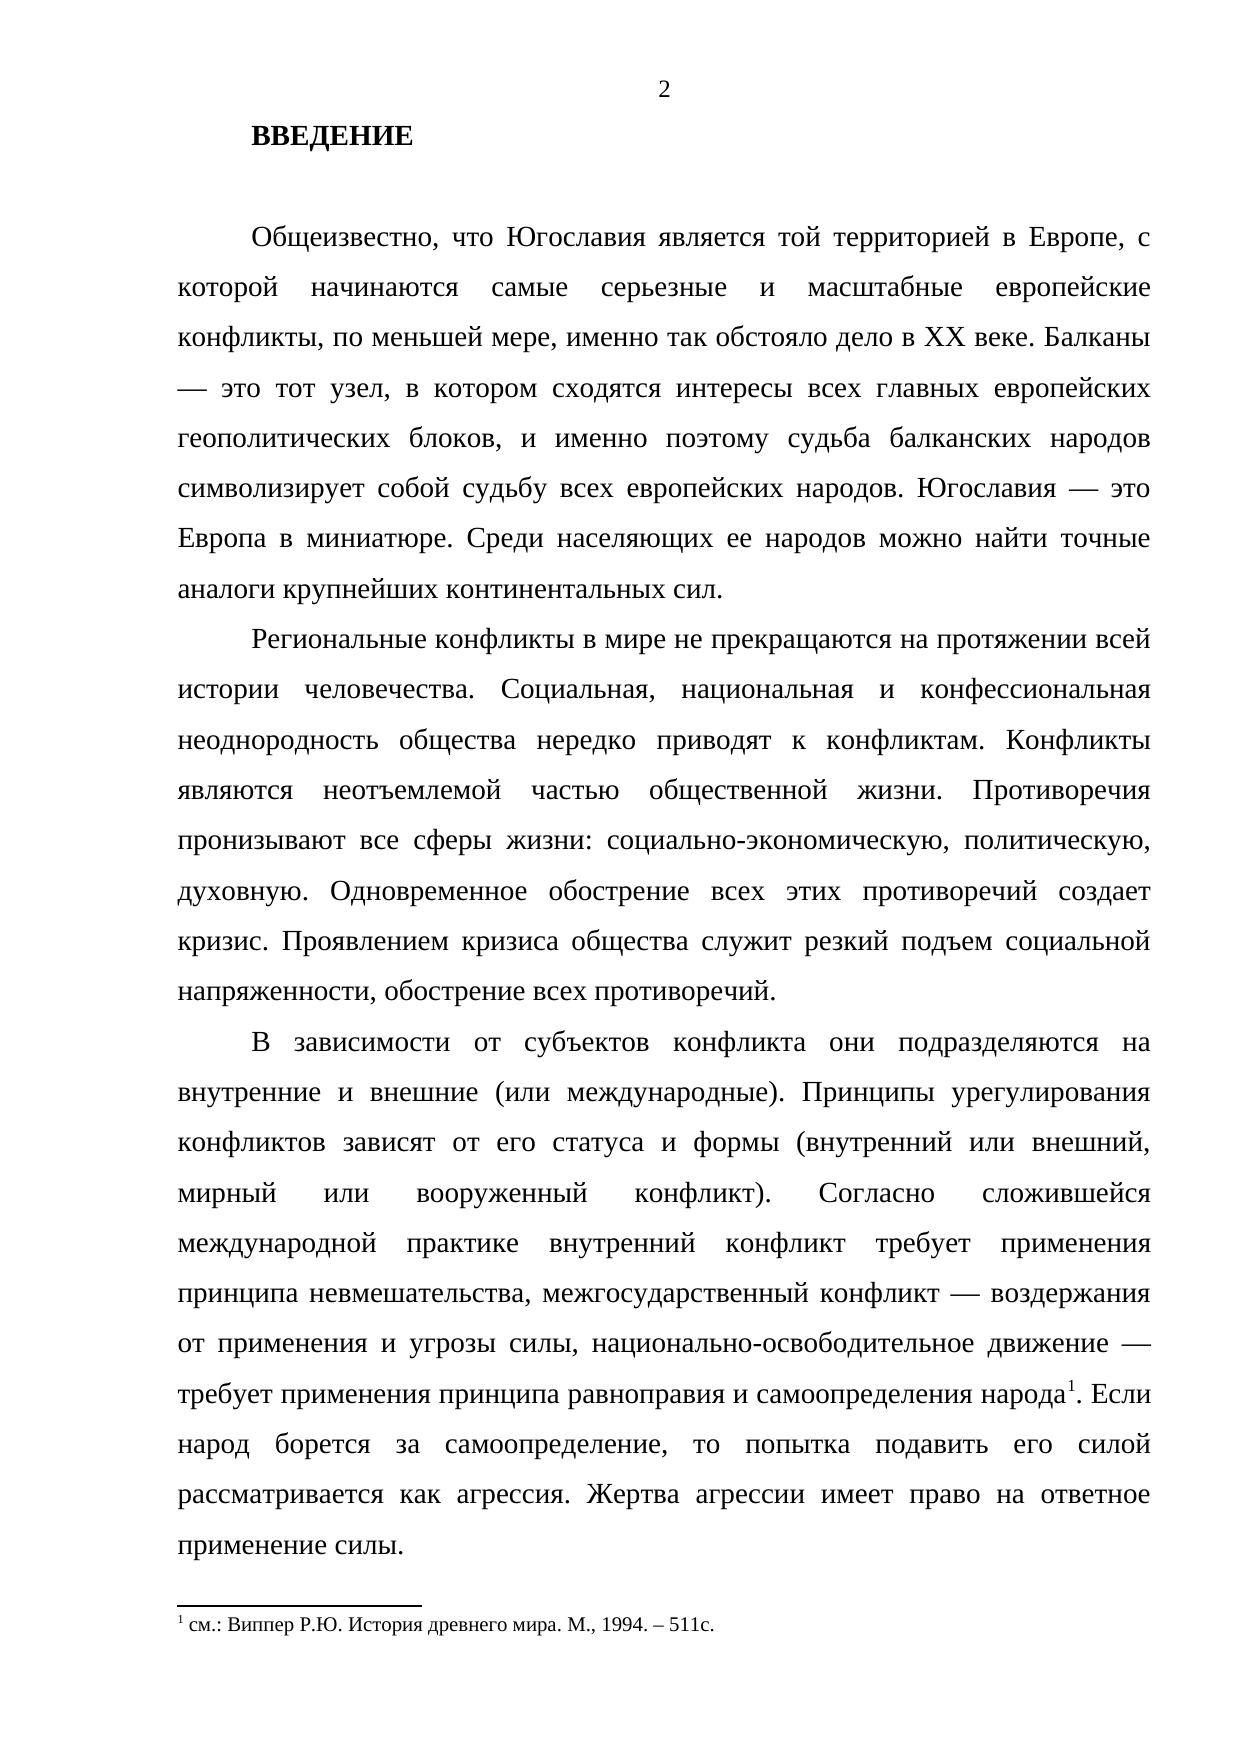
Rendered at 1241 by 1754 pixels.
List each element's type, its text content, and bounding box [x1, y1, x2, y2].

text ВВЕДЕНИЕ [177, 118, 1152, 152]
text Общеизвестно, что Югославия является той территорией в Европе, с которой начинаются самые серьезные и масштабные европейские конфликты, по меньшей мере, именно так обстояло дело в XX веке. Балканы — это тот узел, в котором сходятся интересы всех главных европейских геополитических блоков, и именно поэтому судьба балканских народов символизирует собой судьбу всех европейских народов. Югославия — это Европа в миниатюре. Среди населяющих ее народов можно найти точные аналоги крупнейших континентальных сил. [177, 219, 1152, 604]
text В зависимости от субъектов конфликта они подразделяются на внутренние и внешние (или международные). Принципы урегулирования конфликтов зависят от его статуса и формы (внутренний или внешний, мирный или вооруженный конфликт). Согласно сложившейся международной практике внутренний конфликт требует применения принципа невмешательства, межгосударственный конфликт — воздержания от применения и угрозы силы, национально-освободительное движение — требует применения принципа равноправия и самоопределения народа. Если народ борется за самоопределение, то попытка подавить его силой рассматривается как агрессия. Жертва агрессии имеет право на ответное применение силы. [177, 1024, 1152, 1560]
text Региональные конфликты в мире не прекращаются на протяжении всей истории человечества. Социальная, национальная и конфессиональная неоднородность общества нередко приводят к конфликтам. Конфликты являются неотъемлемой частью общественной жизни. Противоречия пронизывают все сферы жизни: социально-экономическую, политическую, духовную. Одновременное обострение всех этих противоречий создает кризис. Проявлением кризиса общества служит резкий подъем социальной напряженности, обострение всех противоречий. [177, 621, 1152, 1007]
